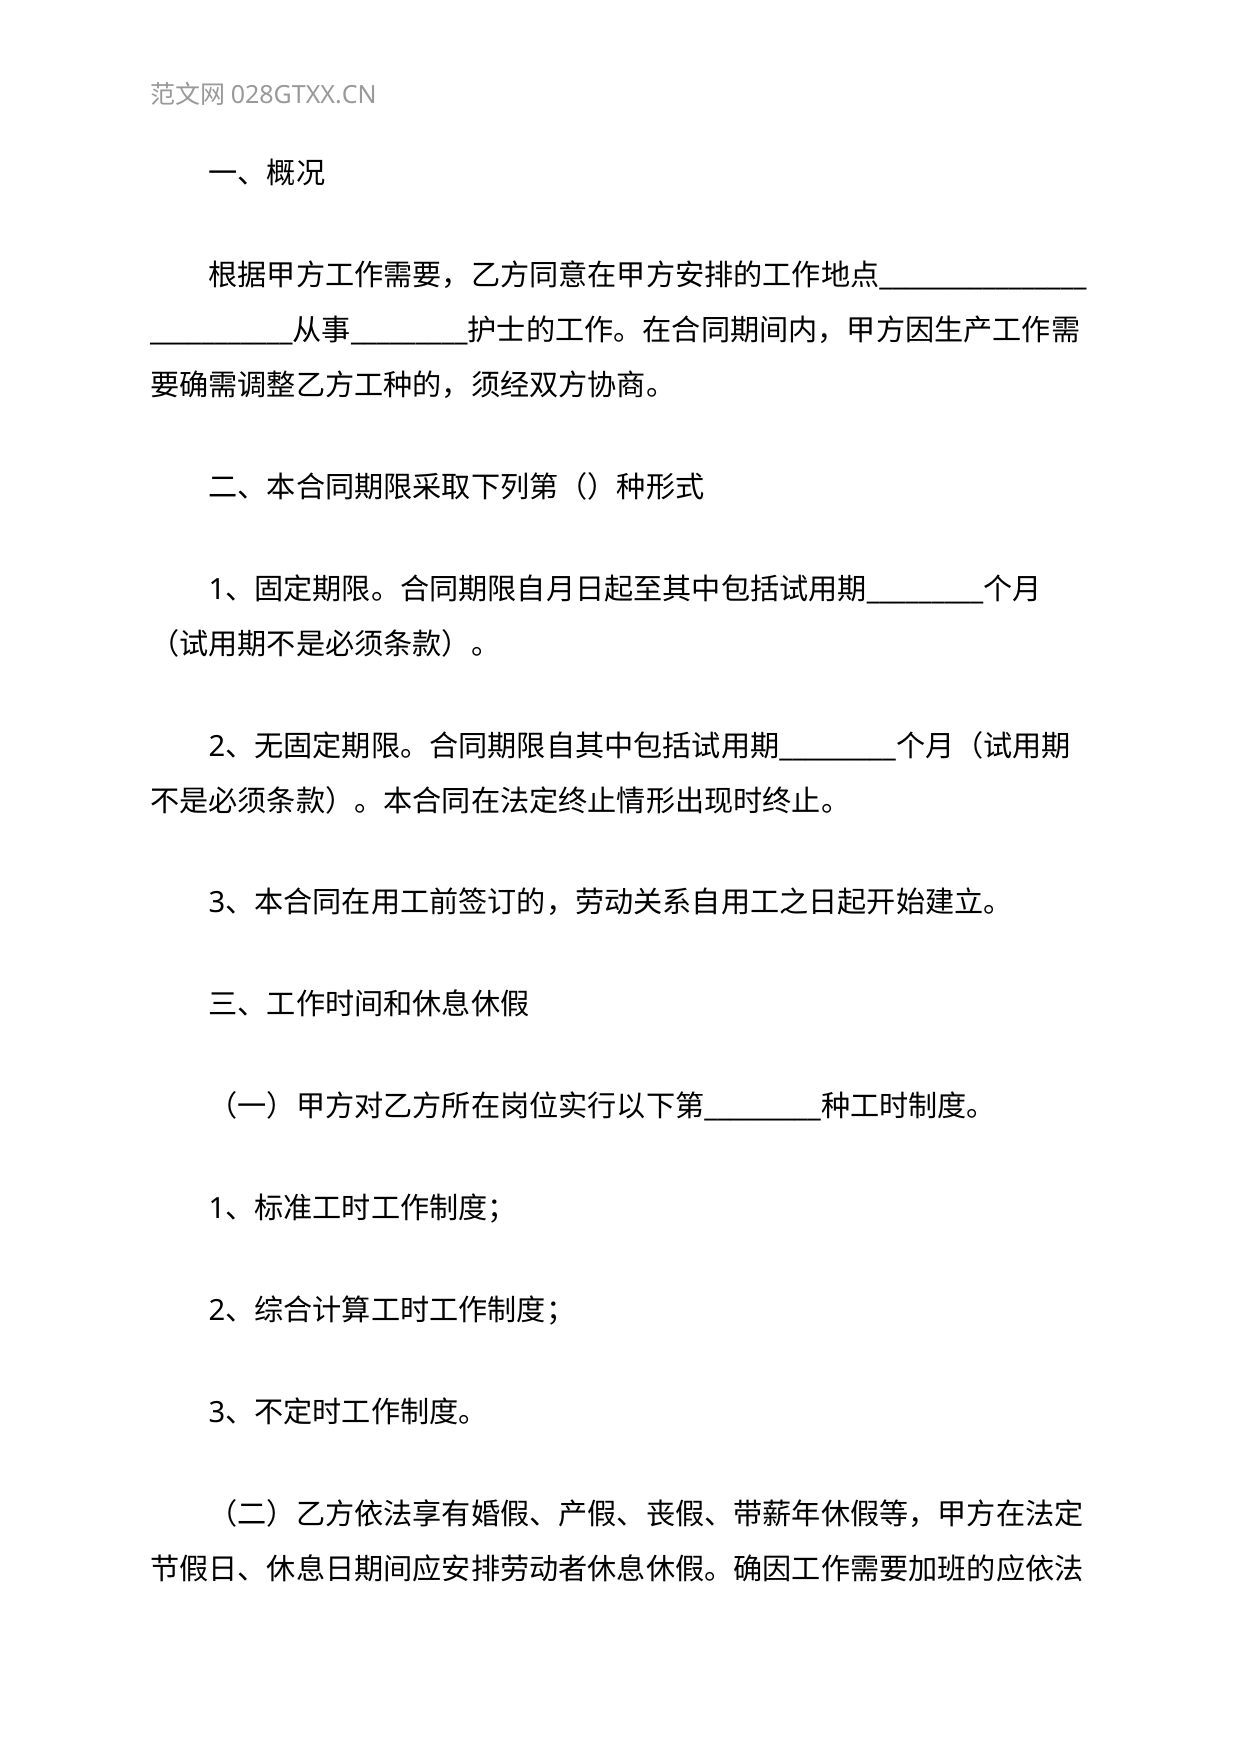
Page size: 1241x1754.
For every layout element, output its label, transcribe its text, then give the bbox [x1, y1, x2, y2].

text 一、概况 [150, 150, 1090, 192]
text （一）甲方对乙方所在岗位实行以下第_________种工时制度。 [150, 1083, 1090, 1125]
text 1、固定期限。合同期限自月日起至其中包括试用期_________个月（试用期不是必须条款）。 [150, 565, 1090, 663]
text 根据甲方工作需要，乙方同意在甲方安排的工作地点___________________________从事_________护士的工作。在合同期间内，甲方因生产工作需要确需调整乙方工种的，须经双方协商。 [150, 252, 1090, 404]
text 二、本合同期限采取下列第（）种形式 [150, 463, 1090, 506]
text 三、工作时间和休息休假 [150, 981, 1090, 1023]
text 3、本合同在用工前签订的，劳动关系自用工之日起开始建立。 [150, 879, 1090, 921]
text 2、无固定期限。合同期限自其中包括试用期_________个月（试用期不是必须条款）。本合同在法定终止情形出现时终止。 [150, 722, 1090, 819]
text 2、综合计算工时工作制度； [150, 1287, 1090, 1329]
text 1、标准工时工作制度； [150, 1184, 1090, 1227]
text 3、不定时工作制度。 [150, 1388, 1090, 1431]
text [150, 1491, 1090, 1588]
